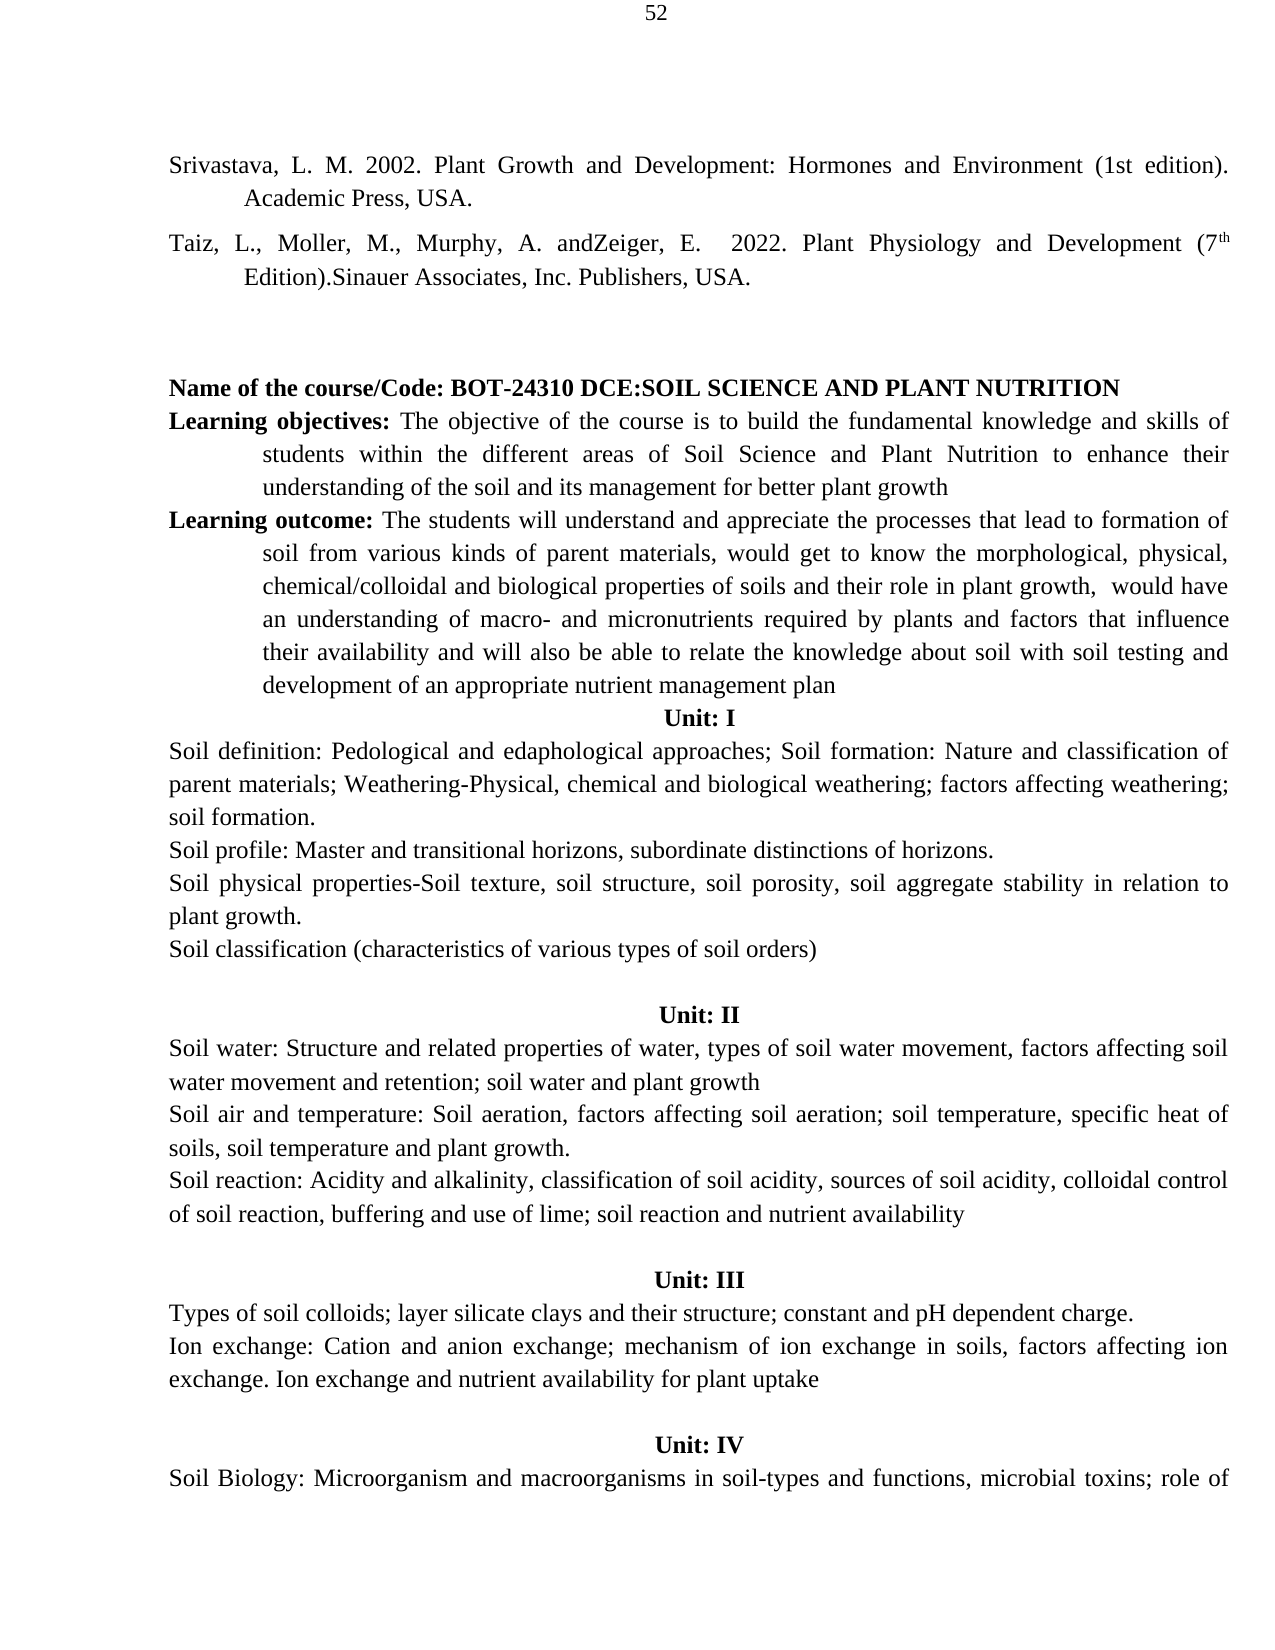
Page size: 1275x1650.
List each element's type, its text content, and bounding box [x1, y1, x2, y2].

text Soil reaction: Acidity and alkalinity, classification of soil acidity, sources of soil acidity, colloidal control of soil reaction, buffering and use of lime; soil reaction and nutrient availability [169, 1166, 1230, 1227]
text Soil definition: Pedological and edaphological approaches; Soil formation: Nature and classification of parent materials; Weathering-Physical, chemical and biological weathering; factors affecting weathering; soil formation. [169, 736, 1230, 831]
text Unit: III [169, 1265, 1230, 1293]
text Learning objectives: The objective of the course is to build the fundamental knowledge and skills of students within the different areas of Soil Science and Plant Nutrition to enhance their understanding of the soil and its management for better plant growth [169, 406, 1230, 501]
text Soil physical properties-Soil texture, soil structure, soil porosity, soil aggregate stability in relation to plant growth. [169, 868, 1230, 930]
text Ion exchange: Cation and anion exchange; mechanism of ion exchange in soils, factors affecting ion exchange. Ion exchange and nutrient availability for plant uptake [169, 1331, 1230, 1392]
text Soil water: Structure and related properties of water, types of soil water movement, factors affecting soil water movement and retention; soil water and plant growth [169, 1033, 1230, 1095]
text Soil profile: Master and transitional horizons, subordinate distinctions of horizons. [169, 835, 1230, 864]
text Srivastava, L. M. 2002. Plant Growth and Development: Hormones and Environment (1st edition). Academic Press, USA. [169, 150, 1230, 212]
text Soil air and temperature: Soil aeration, factors affecting soil aeration; soil temperature, specific heat of soils, soil temperature and plant growth. [169, 1099, 1230, 1161]
text Taiz, L., LincolnMoller, M., Murphy, A. andZeiger, E. 2022. Plant Physiology and Development (7th Edition).Sinauer Associates, Inc. Publishers, USA. [169, 228, 1230, 290]
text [169, 1463, 1230, 1492]
text Unit: I [169, 703, 1230, 732]
text Name of the course/Code: BOT-24310 DCE:SOIL SCIENCE AND PLANT NUTRITION [169, 373, 1230, 402]
text Unit: II [169, 1001, 1230, 1029]
text Types of soil colloids; layer silicate clays and their structure; constant and pH dependent charge. [169, 1298, 1230, 1326]
text Soil classification (characteristics of various types of soil orders) [169, 934, 1230, 963]
text Unit: IV [169, 1430, 1230, 1458]
text Learning outcome: The students will understand and appreciate the processes that lead to formation of soil from various kinds of parent materials, would get to know the morphological, physical, chemical/colloidal and biological properties of soils and their role in plant growth, would have an understanding of macro- and micronutrients required by plants and factors that influence their availability and will also be able to relate the knowledge about soil with soil testing and development of an appropriate nutrient management plan [169, 534, 1230, 699]
